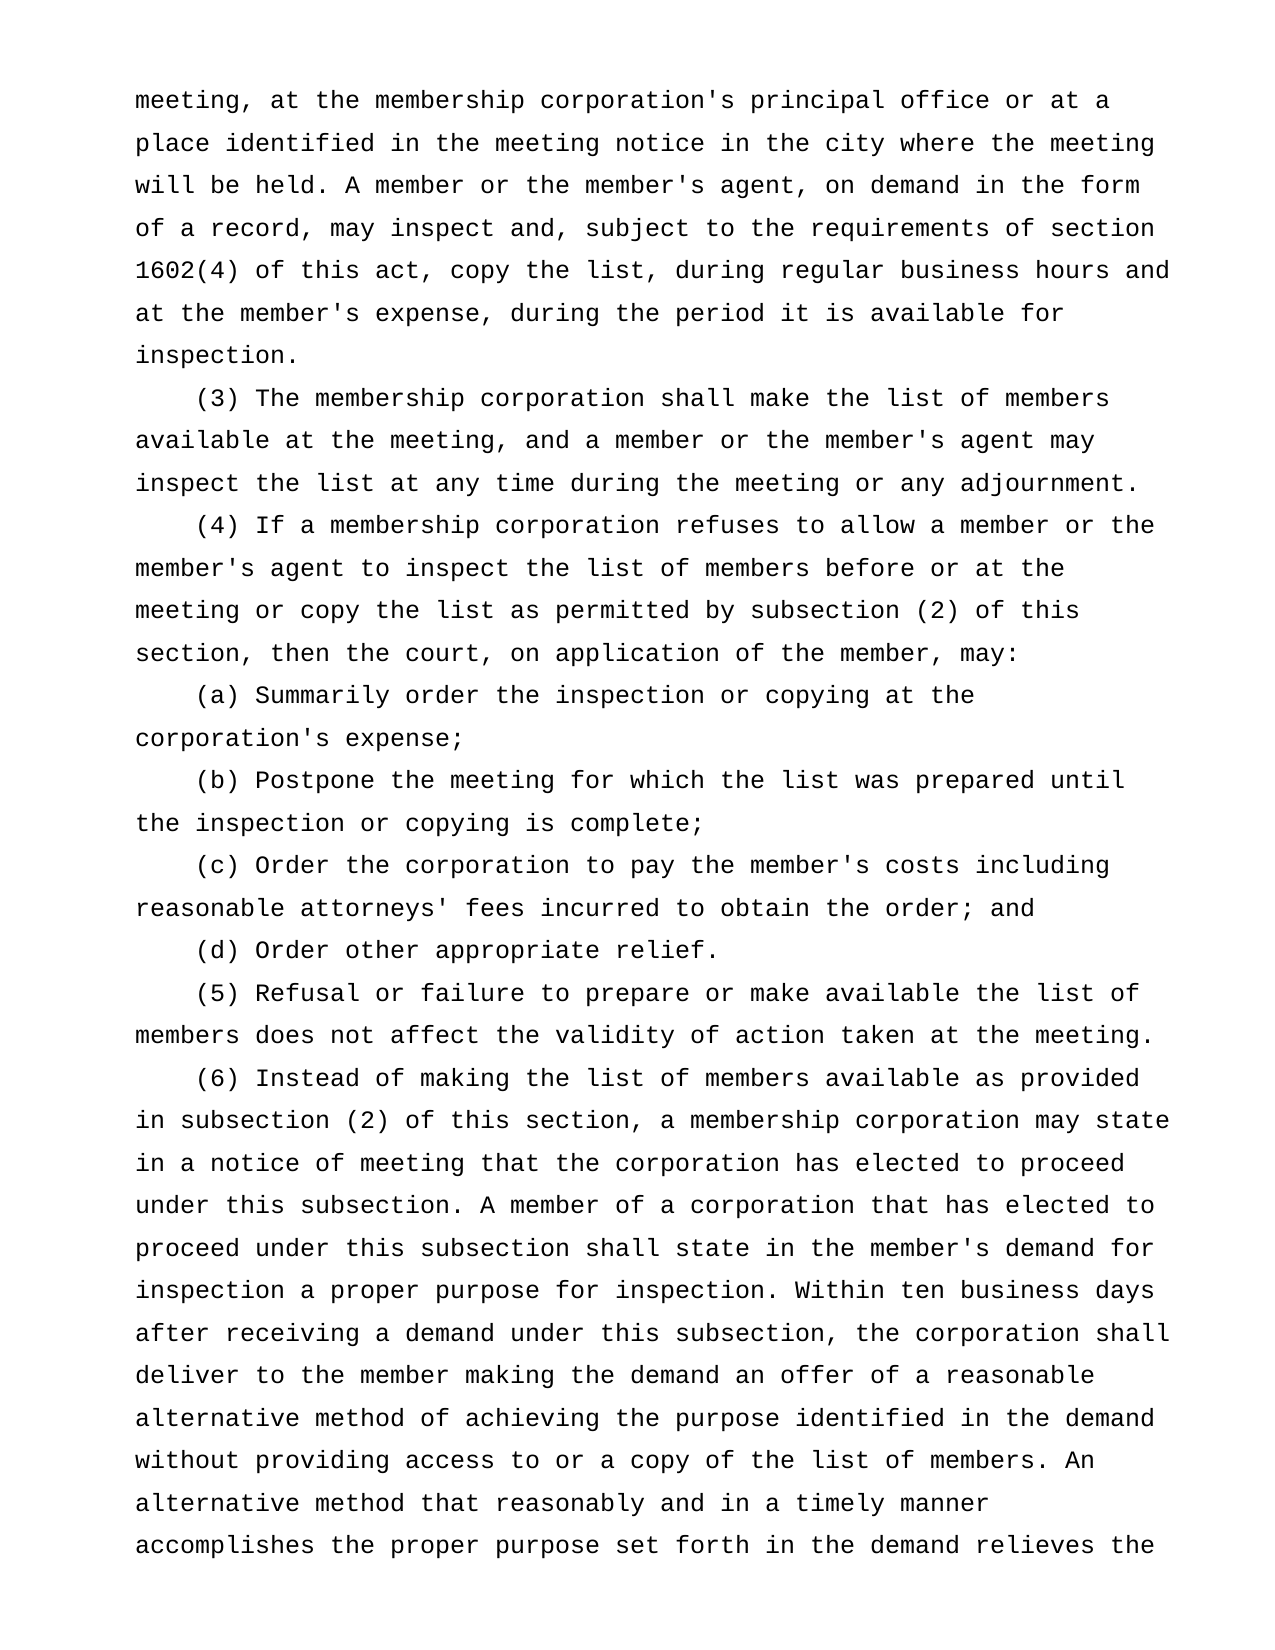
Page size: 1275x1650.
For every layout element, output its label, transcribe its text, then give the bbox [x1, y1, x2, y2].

text (c) Order the corporation to pay the member's costs including reasonable attorneys' fees incurred to obtain the order; and [135, 840, 1170, 925]
text (b) Postpone the meeting for which the list was prepared until the inspection or copying is complete; [135, 755, 1170, 840]
text (d) Order other appropriate relief. [135, 925, 1170, 967]
text (4) If a membership corporation refuses to allow a member or the member's agent to inspect the list of members before or at the meeting or copy the list as permitted by subsection (2) of this section, then the court, on application of the member, may: [135, 500, 1170, 670]
text (a) Summarily order the inspection or copying at the corporation's expense; [135, 670, 1170, 755]
text (3) The membership corporation shall make the list of members available at the meeting, and a member or the member's agent may inspect the list at any time during the meeting or any adjournment. [135, 372, 1170, 500]
text (5) Refusal or failure to prepare or make available the list of members does not affect the validity of action taken at the meeting. [135, 967, 1170, 1052]
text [135, 75, 1170, 372]
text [135, 1052, 1170, 1562]
